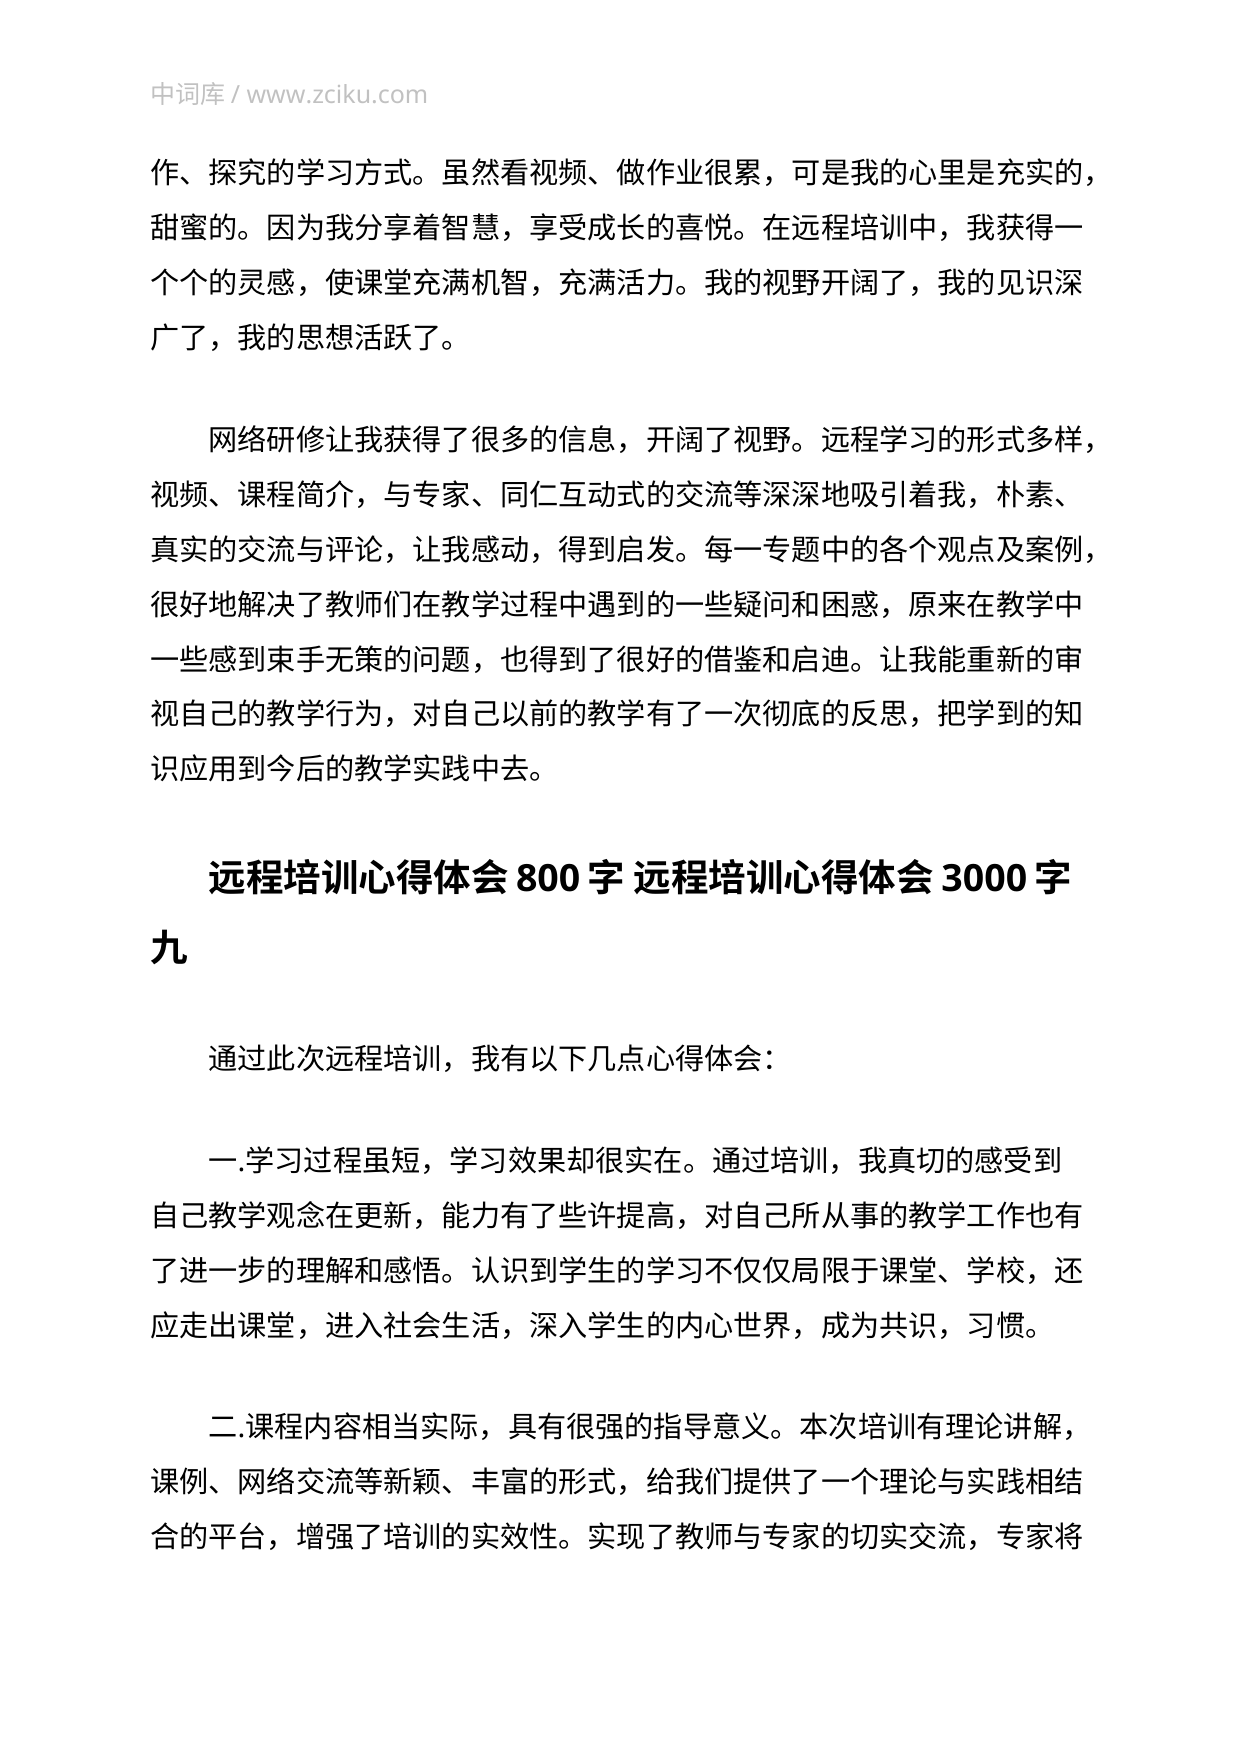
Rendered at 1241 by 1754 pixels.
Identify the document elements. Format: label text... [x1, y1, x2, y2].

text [150, 150, 1090, 357]
text 网络研修让我获得了很多的信息，开阔了视野。远程学习的形式多样，视频、课程简介，与专家、同仁互动式的交流等深深地吸引着我，朴素、真实的交流与评论，让我感动，得到启发。每一专题中的各个观点及案例，很好地解决了教师们在教学过程中遇到的一些疑问和困惑，原来在教学中一些感到束手无策的问题，也得到了很好的借鉴和启迪。让我能重新的审视自己的教学行为，对自己以前的教学有了一次彻底的反思，把学到的知识应用到今后的教学实践中去。 [150, 416, 1090, 788]
text 一.学习过程虽短，学习效果却很实在。通过培训，我真切的感受到自己教学观念在更新，能力有了些许提高，对自己所从事的教学工作也有了进一步的理解和感悟。认识到学生的学习不仅仅局限于课堂、学校，还应走出课堂，进入社会生活，深入学生的内心世界，成为共识，习惯。 [150, 1137, 1090, 1344]
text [150, 1404, 1090, 1556]
text 远程培训心得体会800字 远程培训心得体会3000字九 [150, 848, 1090, 973]
text 通过此次远程培训，我有以下几点心得体会： [150, 1036, 1090, 1078]
